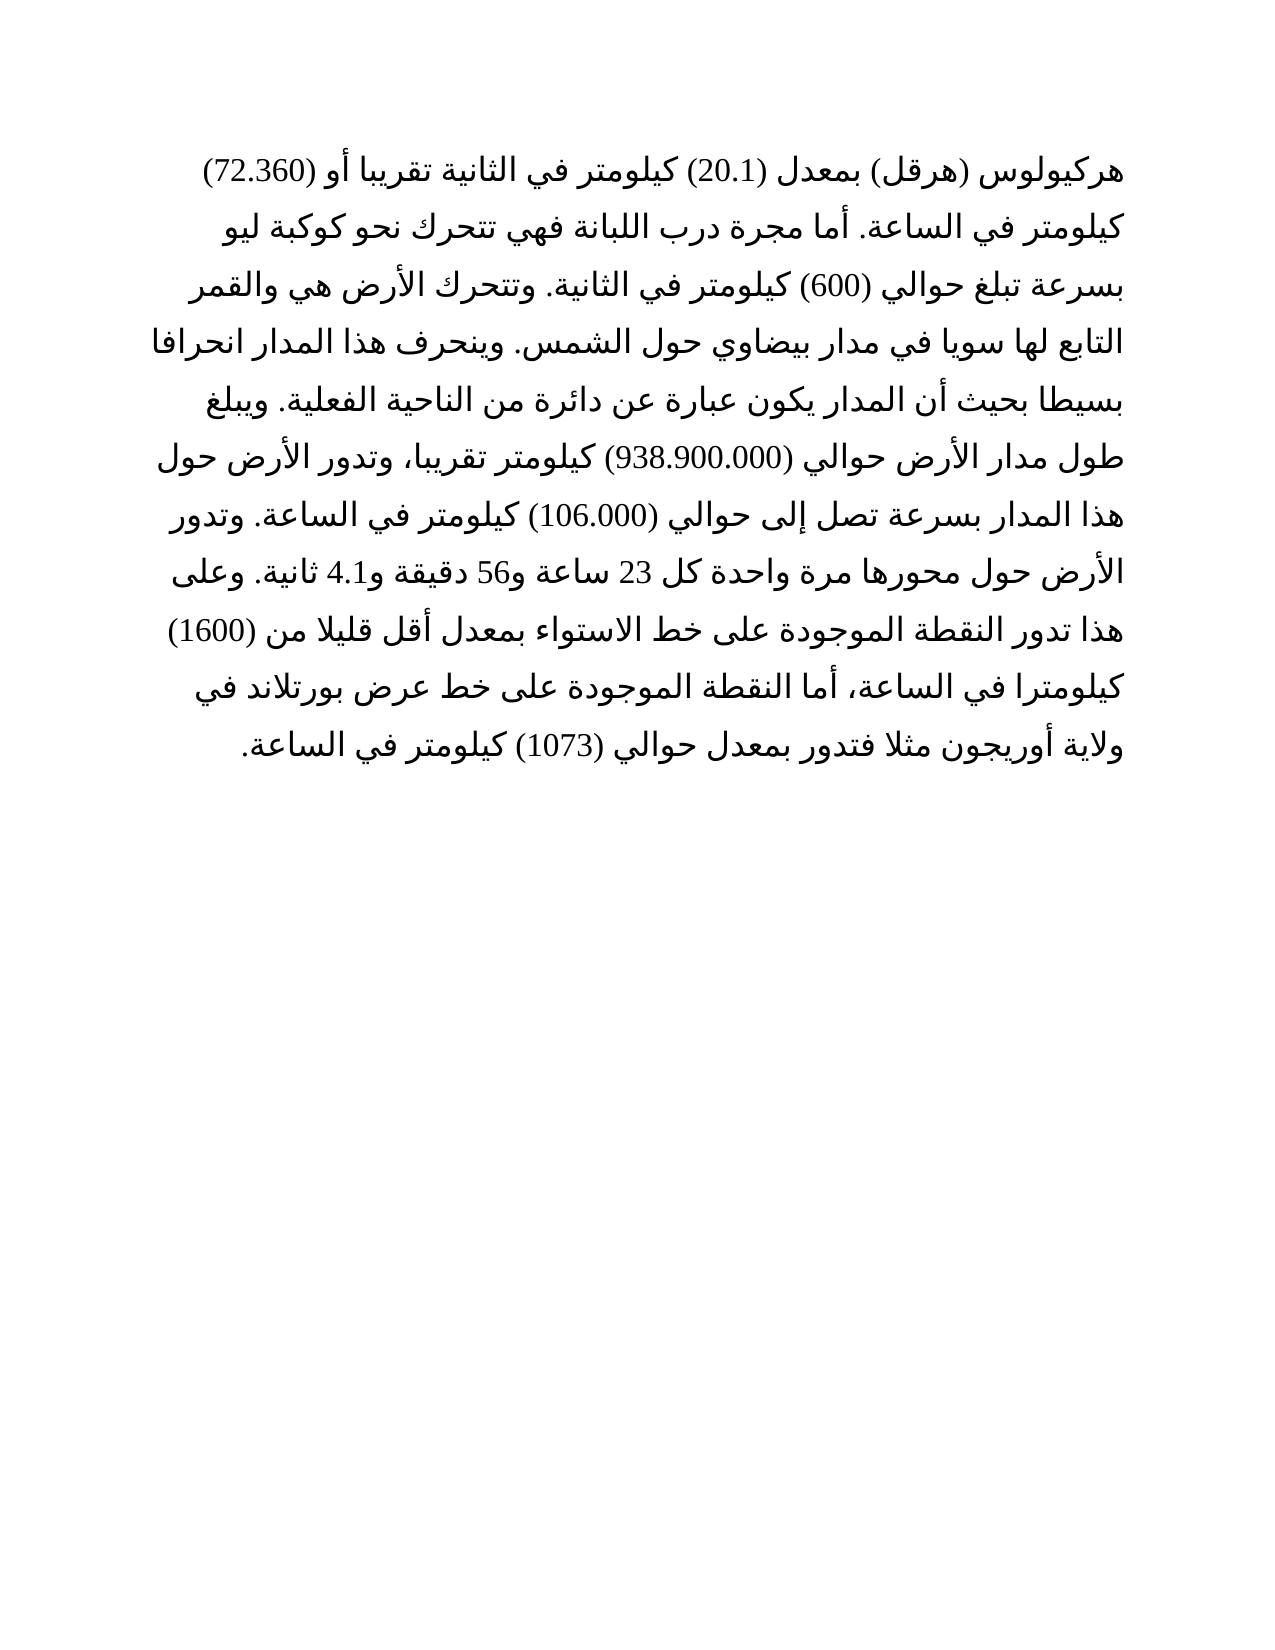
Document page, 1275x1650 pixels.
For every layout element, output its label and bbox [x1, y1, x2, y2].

text [150, 150, 1125, 806]
